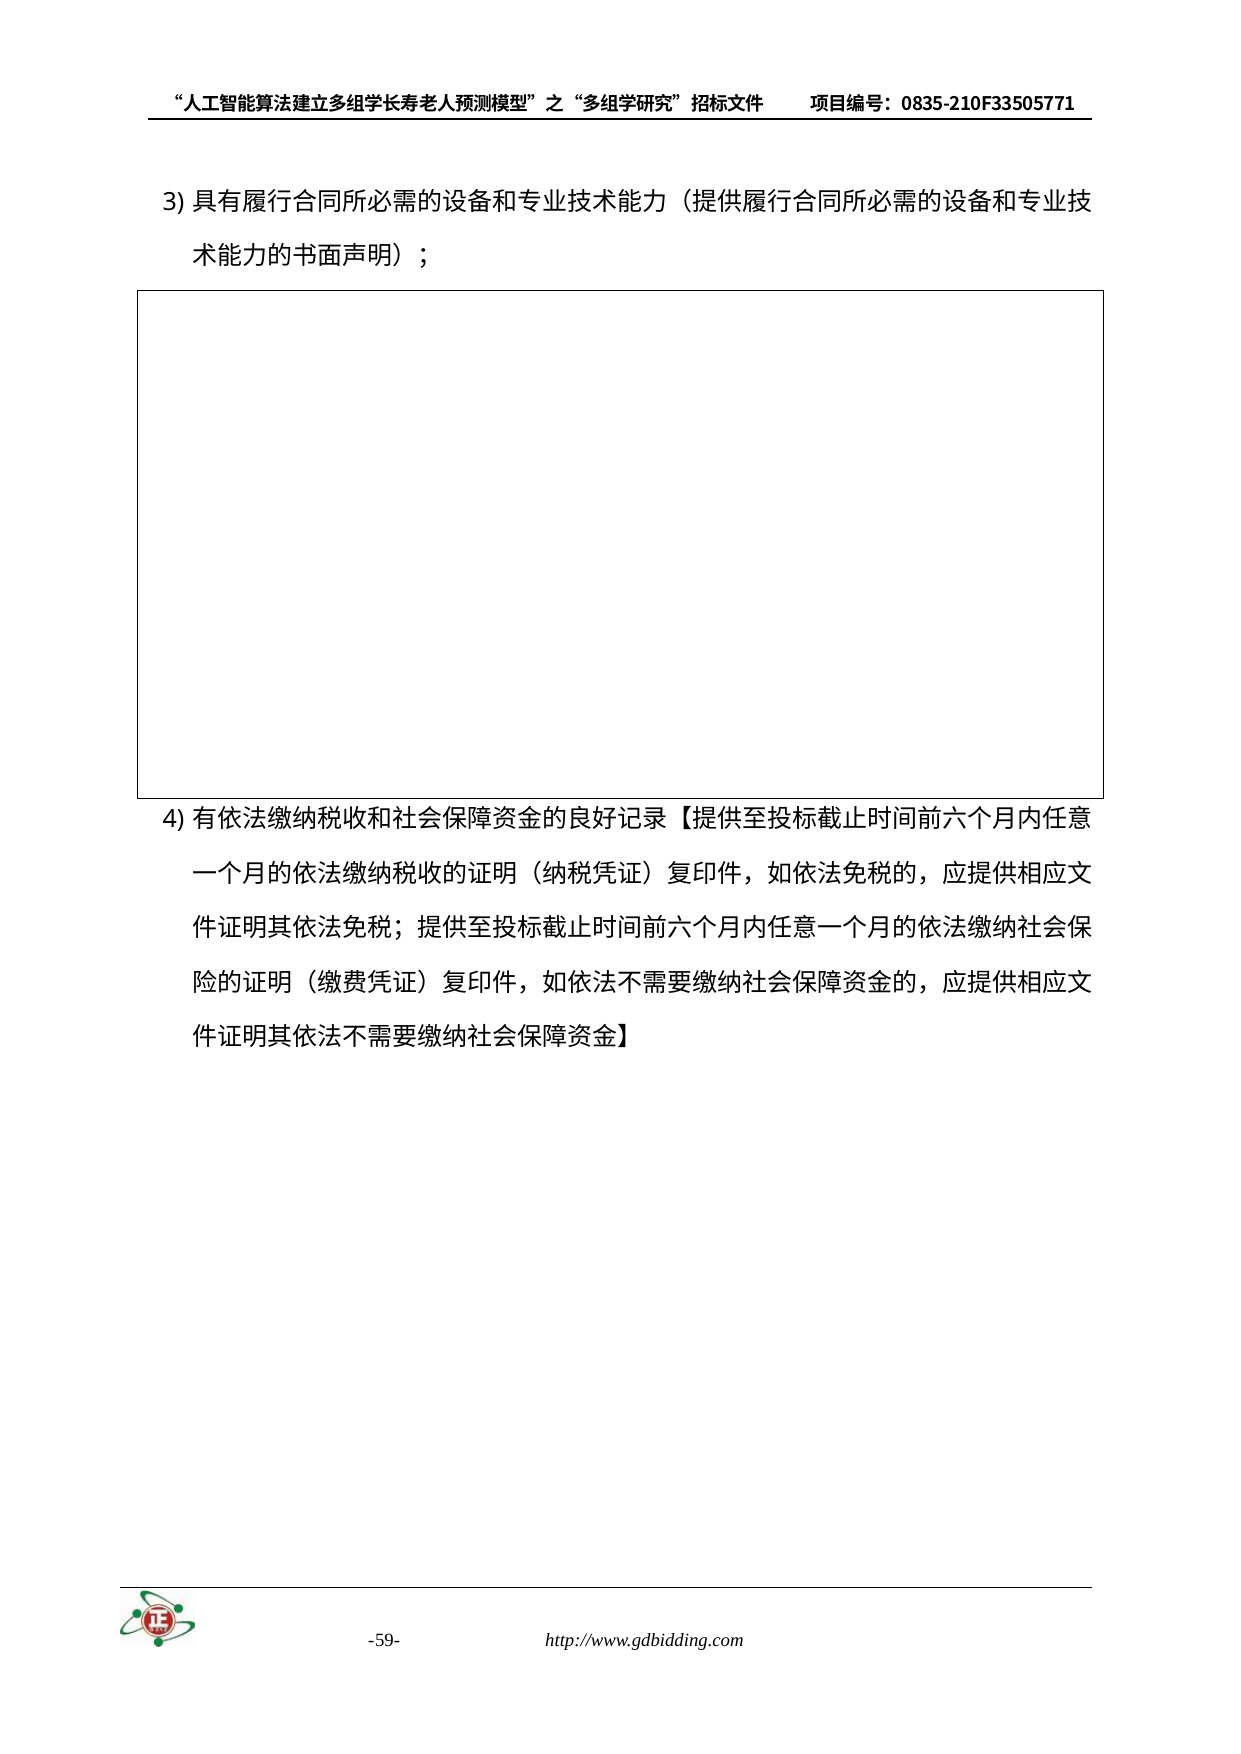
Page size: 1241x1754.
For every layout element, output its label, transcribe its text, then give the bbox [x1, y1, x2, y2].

picture [120, 1590, 195, 1647]
list 具有履行合同所必需的设备和专业技术能力（提供履行合同所必需的设备和专业技术能力的书面声明）； [162, 181, 1092, 272]
list 有依法缴纳税收和社会保障资金的良好记录【提供至投标截止时间前六个月内任意一个月的依法缴纳税收的证明（纳税凭证）复印件，如依法免税的，应提供相应文件证明其依法免税；提供至投标截止时间前六个月内任意一个月的依法缴纳社会保险的证明（缴费凭证）复印件，如依法不需要缴纳社会保障资金的，应提供相应文件证明其依法不需要缴纳社会保障资金】 [162, 799, 1092, 1053]
table_header [138, 291, 1103, 798]
